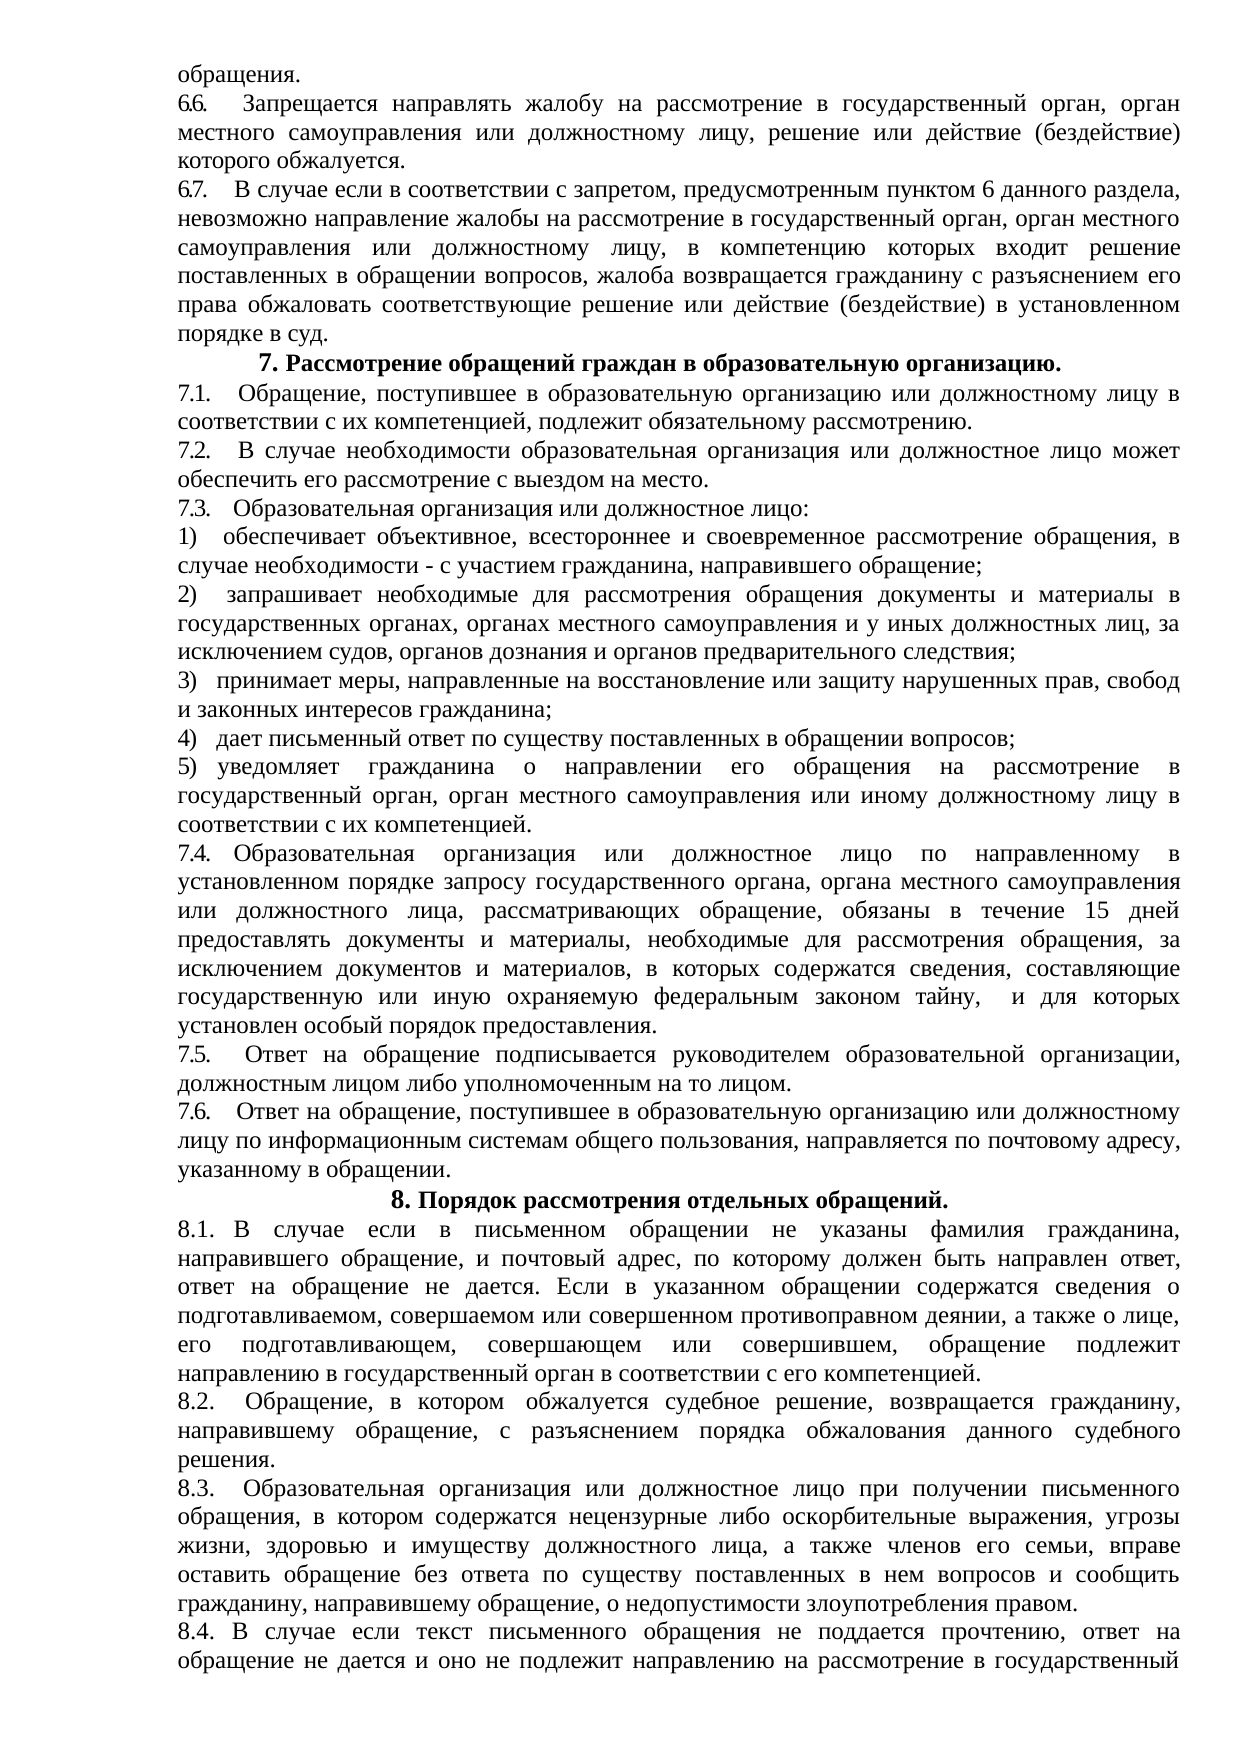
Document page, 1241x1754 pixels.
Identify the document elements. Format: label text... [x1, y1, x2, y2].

list уведомляет гражданина о направлении его обращения на рассмотрение в государственный орган, орган местного самоуправления или иному должностному лицу в соответствии с их компетенцией. [177, 751, 1181, 838]
list Запрещается направлять жалобу на рассмотрение в государственный орган, орган местного самоуправления или должностному лицу, решение или действие (бездействие) которого обжалуется. [177, 88, 1181, 174]
list Обращение, поступившее в образовательную организацию или должностному лицу в соответствии с их компетенцией, подлежит обязательному рассмотрению. [177, 378, 1181, 435]
list обеспечивает объективное, всестороннее и своевременное рассмотрение обращения, в случае необходимости - с участием гражданина, направившего обращение; [177, 521, 1181, 579]
list принимает меры, направленные на восстановление или защиту нарушенных прав, свобод и законных интересов гражданина; [177, 665, 1181, 723]
list В случае если в соответствии с запретом, предусмотренным пунктом 6 данного раздела, невозможно направление жалобы на рассмотрение в государственный орган, орган местного самоуправления или должностному лицу, в компетенцию которых входит решение поставленных в обращении вопросов, жалоба возвращается гражданину с разъяснением его права обжаловать соответствующие решение или действие (бездействие) в установленном порядке в суд. [177, 174, 1181, 347]
subtitle Рассмотрение обращений граждан в образовательную организацию. [258, 347, 1181, 378]
list запрашивает необходимые для рассмотрения обращения документы и материалы в государственных органах, органах местного самоуправления и у иных должностных лиц, за исключением судов, органов дознания и органов предварительного следствия; [177, 579, 1181, 665]
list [177, 1616, 1181, 1674]
list Образовательная организация или должностное лицо по направленному в установленном порядке запросу государственного органа, органа местного самоуправления или должностного лица, рассматривающих обращение, обязаны в течение 15 дней предоставлять документы и материалы, необходимые для рассмотрения обращения, за исключением документов и материалов, в которых содержатся сведения, составляющие государственную или иную охраняемую федеральным законом тайну, и для которых установлен особый порядок предоставления. [177, 838, 1181, 1039]
list Образовательная организация или должностное лицо: [177, 493, 1181, 521]
list Ответ на обращение, поступившее в образовательную организацию или должностному лицу по информационным системам общего пользования, направляется по почтовому адресу, указанному в обращении. [177, 1096, 1181, 1183]
list Обращение, в котором обжалуется судебное решение, возвращается гражданину, направившему обращение, с разъяснением порядка обжалования данного судебного решения. [177, 1386, 1181, 1473]
list Образовательная организация или должностное лицо при получении письменного обращения, в котором содержатся нецензурные либо оскорбительные выражения, угрозы жизни, здоровью и имуществу должностного лица, а также членов его семьи, вправе оставить обращение без ответа по существу поставленных в нем вопросов и сообщить гражданину, направившему обращение, о недопустимости злоупотребления правом. [177, 1473, 1181, 1616]
list В случае если в письменном обращении не указаны фамилия гражданина, направившего обращение, и почтовый адрес, по которому должен быть направлен ответ, ответ на обращение не дается. Если в указанном обращении содержатся сведения о подготавливаемом, совершаемом или совершенном противоправном деянии, а также о лице, его подготавливающем, совершающем или совершившем, обращение подлежит направлению в государственный орган в соответствии с его компетенцией. [177, 1214, 1181, 1386]
list В случае необходимости образовательная организация или должностное лицо может обеспечить его рассмотрение с выездом на место. [177, 435, 1181, 493]
subtitle Порядок рассмотрения отдельных обращений. [391, 1183, 1181, 1214]
list Ответ на обращение подписывается руководителем образовательной организации, должностным лицом либо уполномоченным на то лицом. [177, 1039, 1181, 1096]
list дает письменный ответ по существу поставленных в обращении вопросов; [177, 723, 1181, 751]
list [177, 59, 1181, 88]
